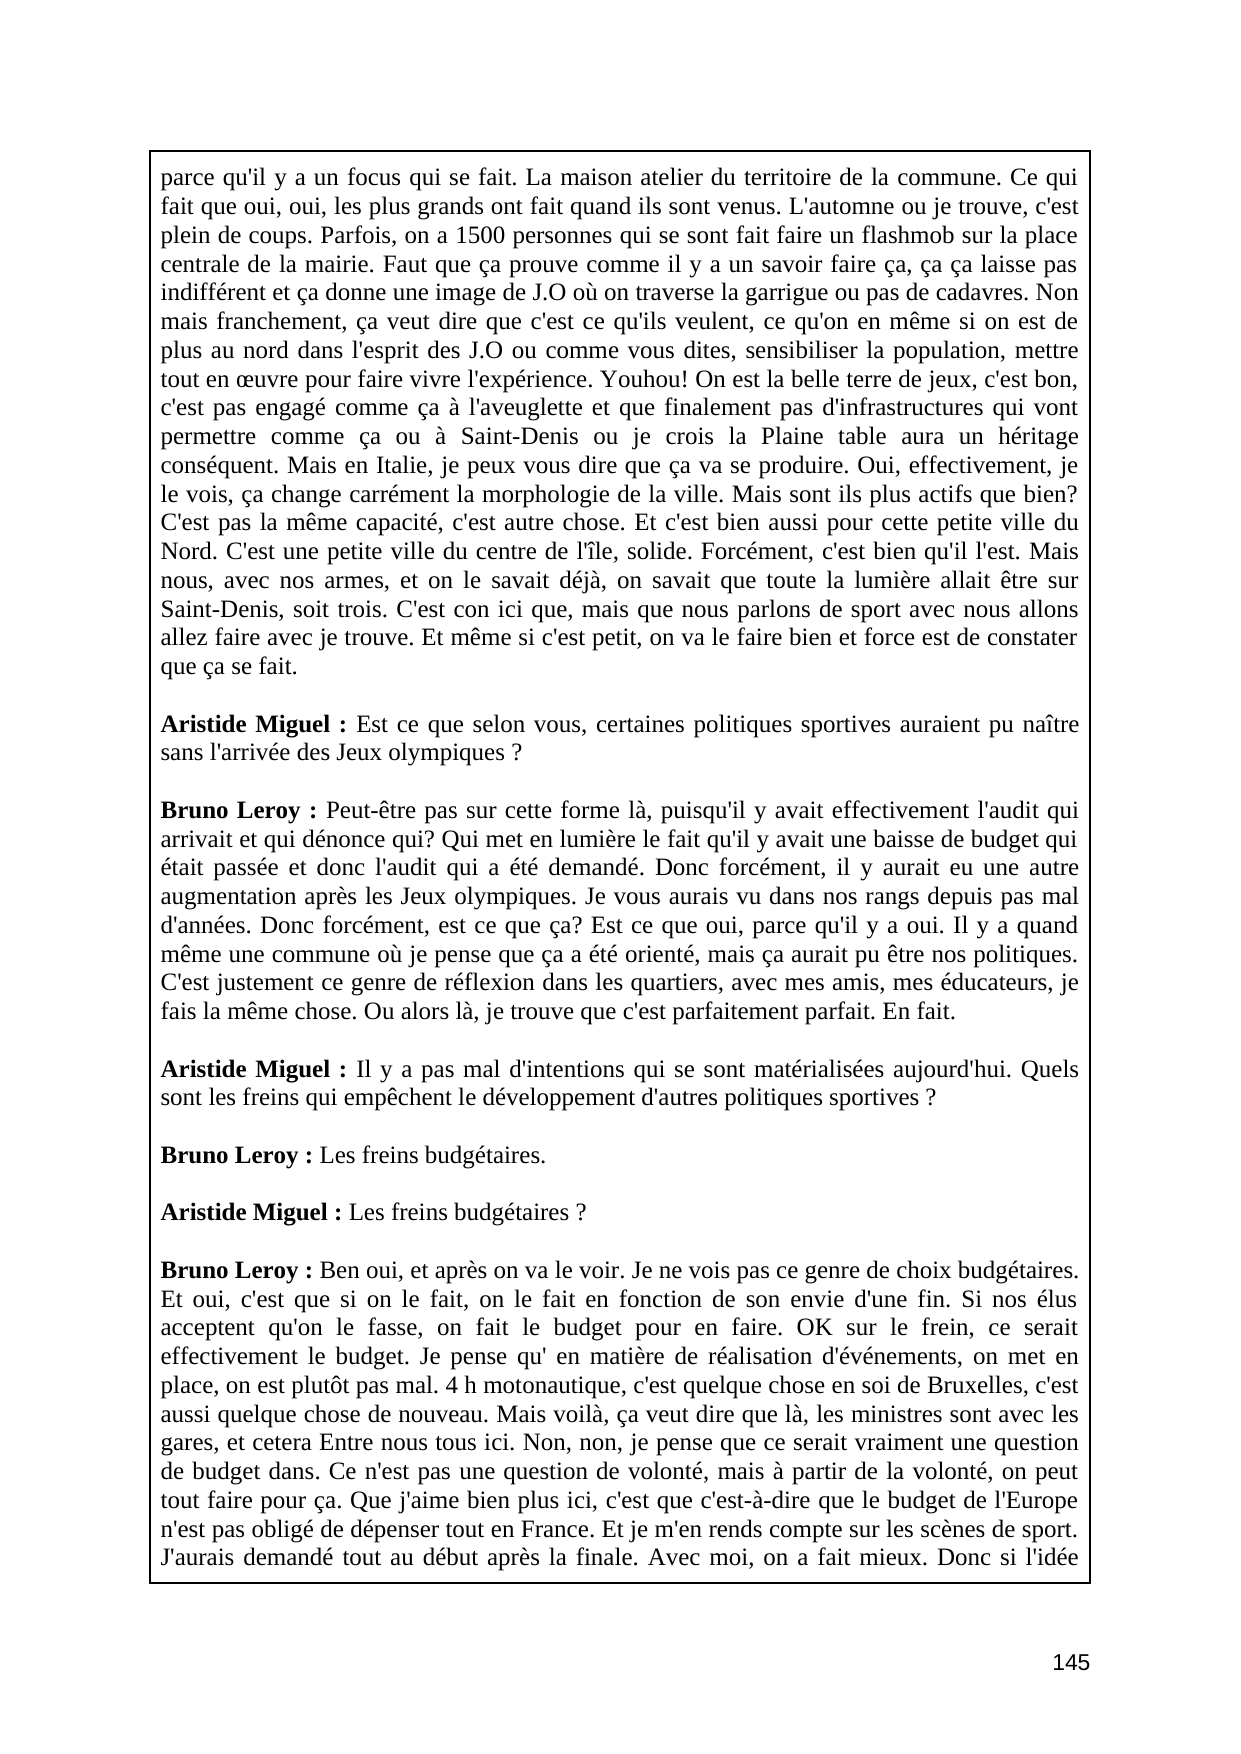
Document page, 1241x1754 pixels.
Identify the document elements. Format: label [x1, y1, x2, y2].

table_cell [151, 152, 1089, 1582]
